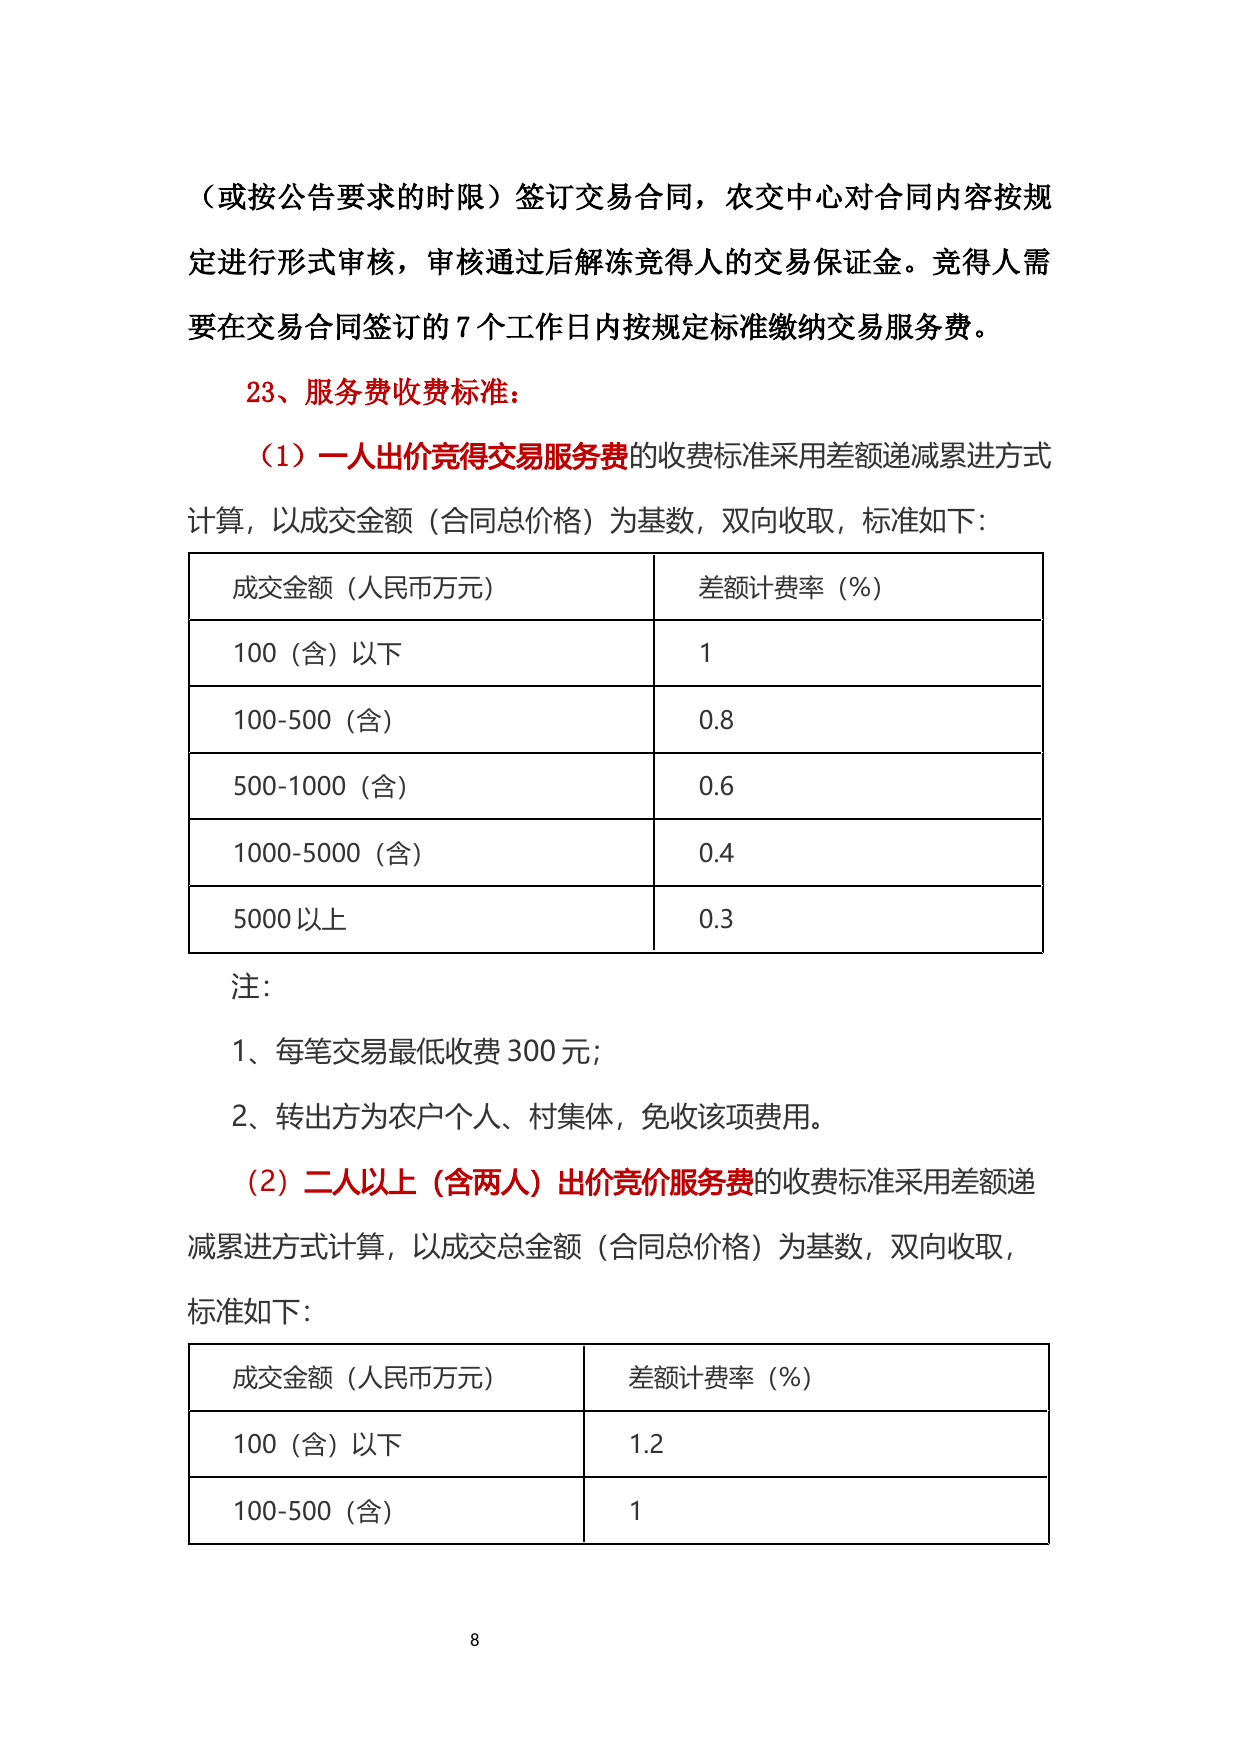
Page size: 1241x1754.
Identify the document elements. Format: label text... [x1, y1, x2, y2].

table_cell 0.4 [655, 818, 1042, 885]
text （2）二人以上（含两人）出价竞价服务费的收费标准采用差额递减累进方式计算，以成交总金额（合同总价格）为基数，双向收取，标准如下： [187, 1148, 1053, 1343]
table_cell 0.6 [655, 752, 1042, 818]
table_cell 0.8 [655, 685, 1042, 752]
table_header 成交金额（人民币万元） [190, 554, 653, 618]
table_cell 5000以上 [190, 887, 654, 951]
table_cell 1 [655, 619, 1042, 685]
text 1、每笔交易最低收费300元； [187, 1018, 1053, 1083]
text 2、转出方为农户个人、村集体，免收该项费用。 [187, 1083, 1053, 1148]
table_cell 1.2 [585, 1410, 1048, 1476]
table_cell 100（含）以下 [190, 1412, 583, 1476]
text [187, 162, 1053, 357]
table_cell 1000-5000（含） [190, 820, 653, 885]
text （1）一人出价竞得交易服务费的收费标准采用差额递减累进方式计算，以成交金额（合同总价格）为基数，双向收取，标准如下： [187, 422, 1053, 552]
text 注： [187, 953, 1053, 1018]
table_cell 100-500（含） [190, 1478, 584, 1543]
table_cell 100（含）以下 [190, 621, 653, 685]
text 23、服务费收费标准： [187, 357, 1053, 422]
table_header 成交金额（人民币万元） [190, 1345, 583, 1409]
table_header 差额计费率（%） [585, 1345, 1048, 1409]
table_cell 500-1000（含） [190, 754, 653, 818]
table_cell 0.3 [654, 885, 1042, 951]
table_cell 100-500（含） [190, 687, 653, 752]
table_cell 1 [584, 1476, 1048, 1543]
table_header 差额计费率（%） [655, 554, 1042, 618]
